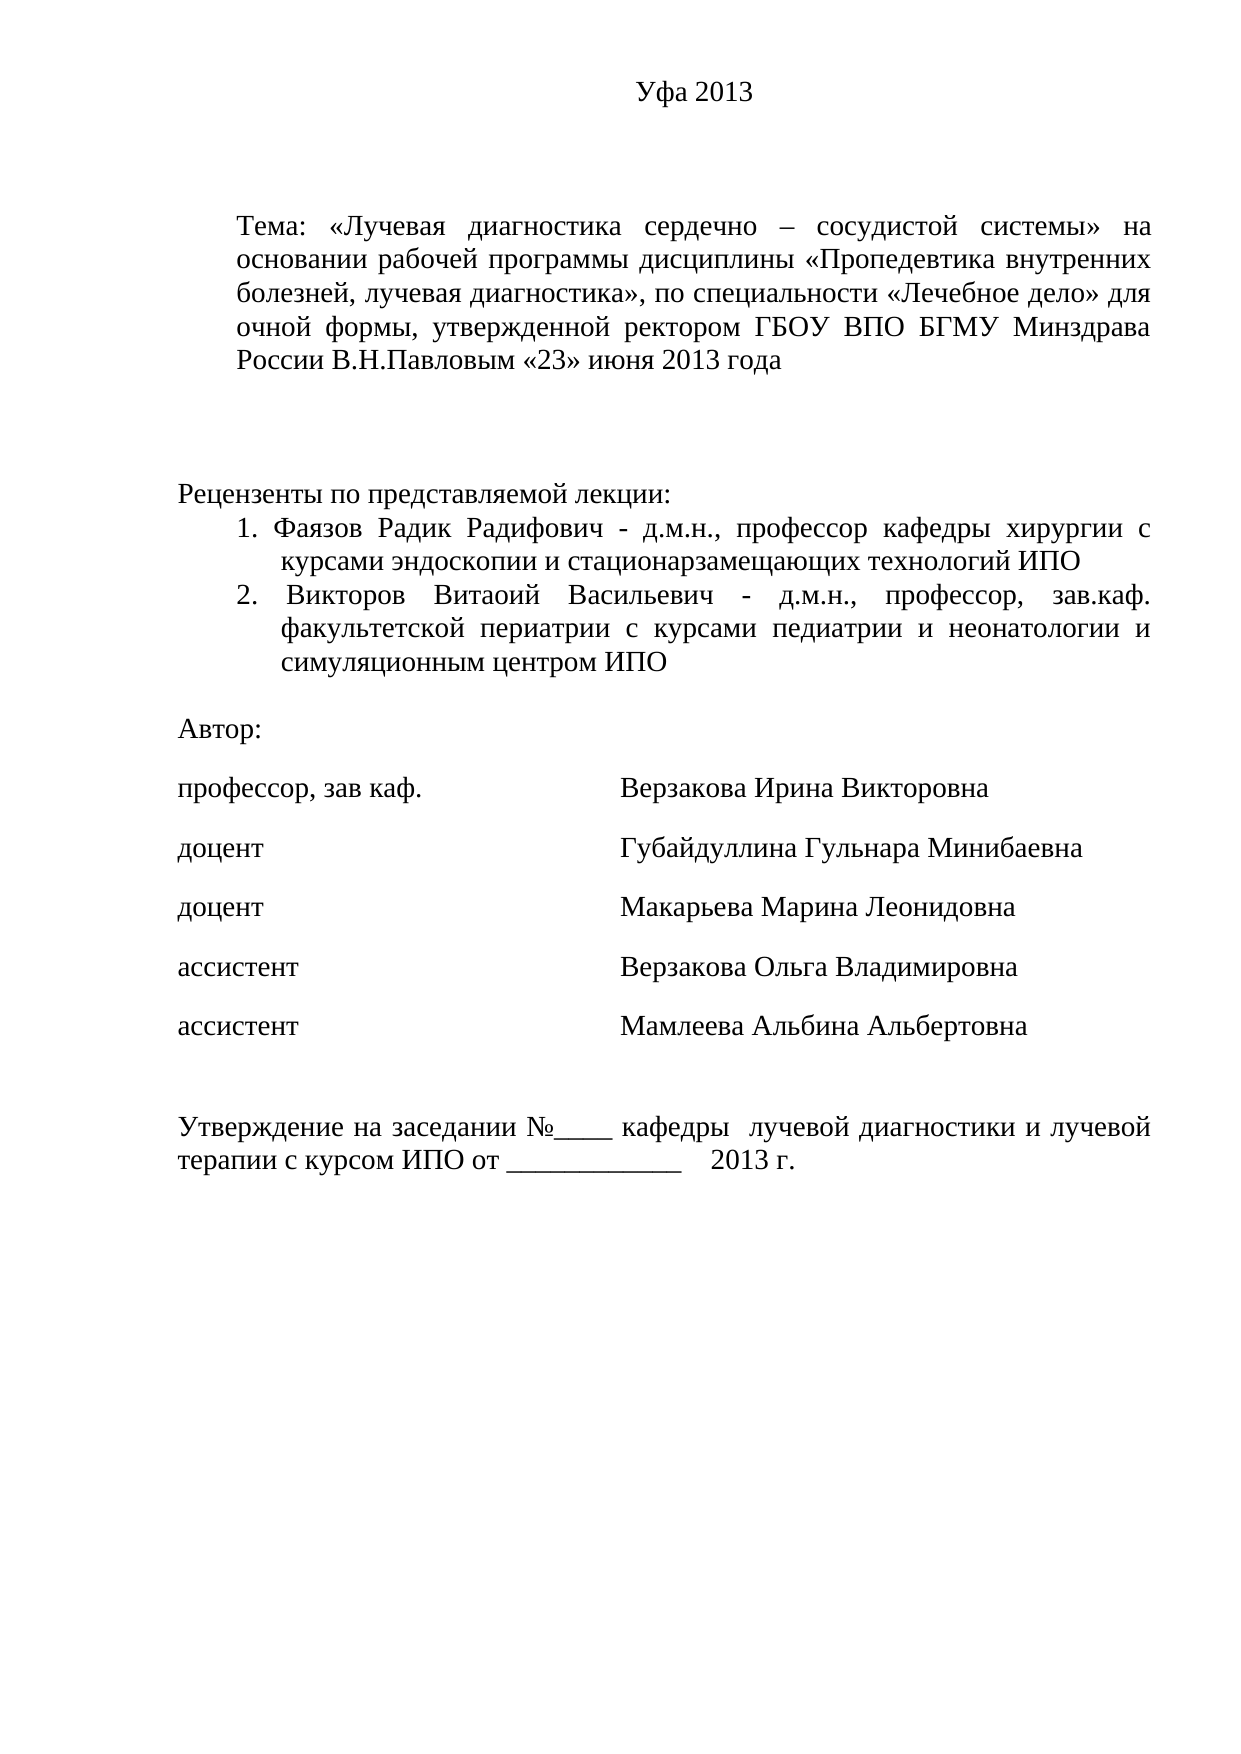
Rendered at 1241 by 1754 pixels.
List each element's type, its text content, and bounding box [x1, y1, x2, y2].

text Тема: «Лучевая диагностика сердечно – сосудистой системы» на основании рабочей программы дисциплины «Пропедевтика внутренних болезней, лучевая диагностика», по специальности «Лечебное дело» для очной формы, утвержденной ректором ГБОУ ВПО БГМУ Минздрава России В.Н.Павловым «23» июня 2013 года [236, 208, 1152, 376]
text 2. Викторов Витаоий Васильевич - д.м.н., профессор, зав.каф. факультетской периатрии с курсами педиатрии и неонатологии и симуляционным центром ИПО [236, 577, 1152, 678]
text 1. Фаязов Радик Радифович - д.м.н., профессор кафедры хирургии с курсами эндоскопии и стационарзамещающих технологий ИПО [236, 510, 1152, 577]
text Уфа 2013 [236, 74, 1152, 107]
text Рецензенты по представляемой лекции: [177, 476, 1152, 510]
text Утверждение на заседании №____ кафедры лучевой диагностики и лучевой терапии с курсом ИПО от ____________ 2013 г. [177, 1109, 1152, 1176]
text ассистент Верзакова Ольга Владимировна [177, 949, 1152, 982]
text ассистент Мамлеева Альбина Альбертовна [177, 1008, 1152, 1042]
text Автор: [177, 711, 1152, 745]
text доцент Макарьева Марина Леонидовна [177, 889, 1152, 923]
text доцент Губайдуллина Гульнара Минибаевна [177, 830, 1152, 863]
text профессор, зав каф. Верзакова Ирина Викторовна [177, 771, 1152, 804]
